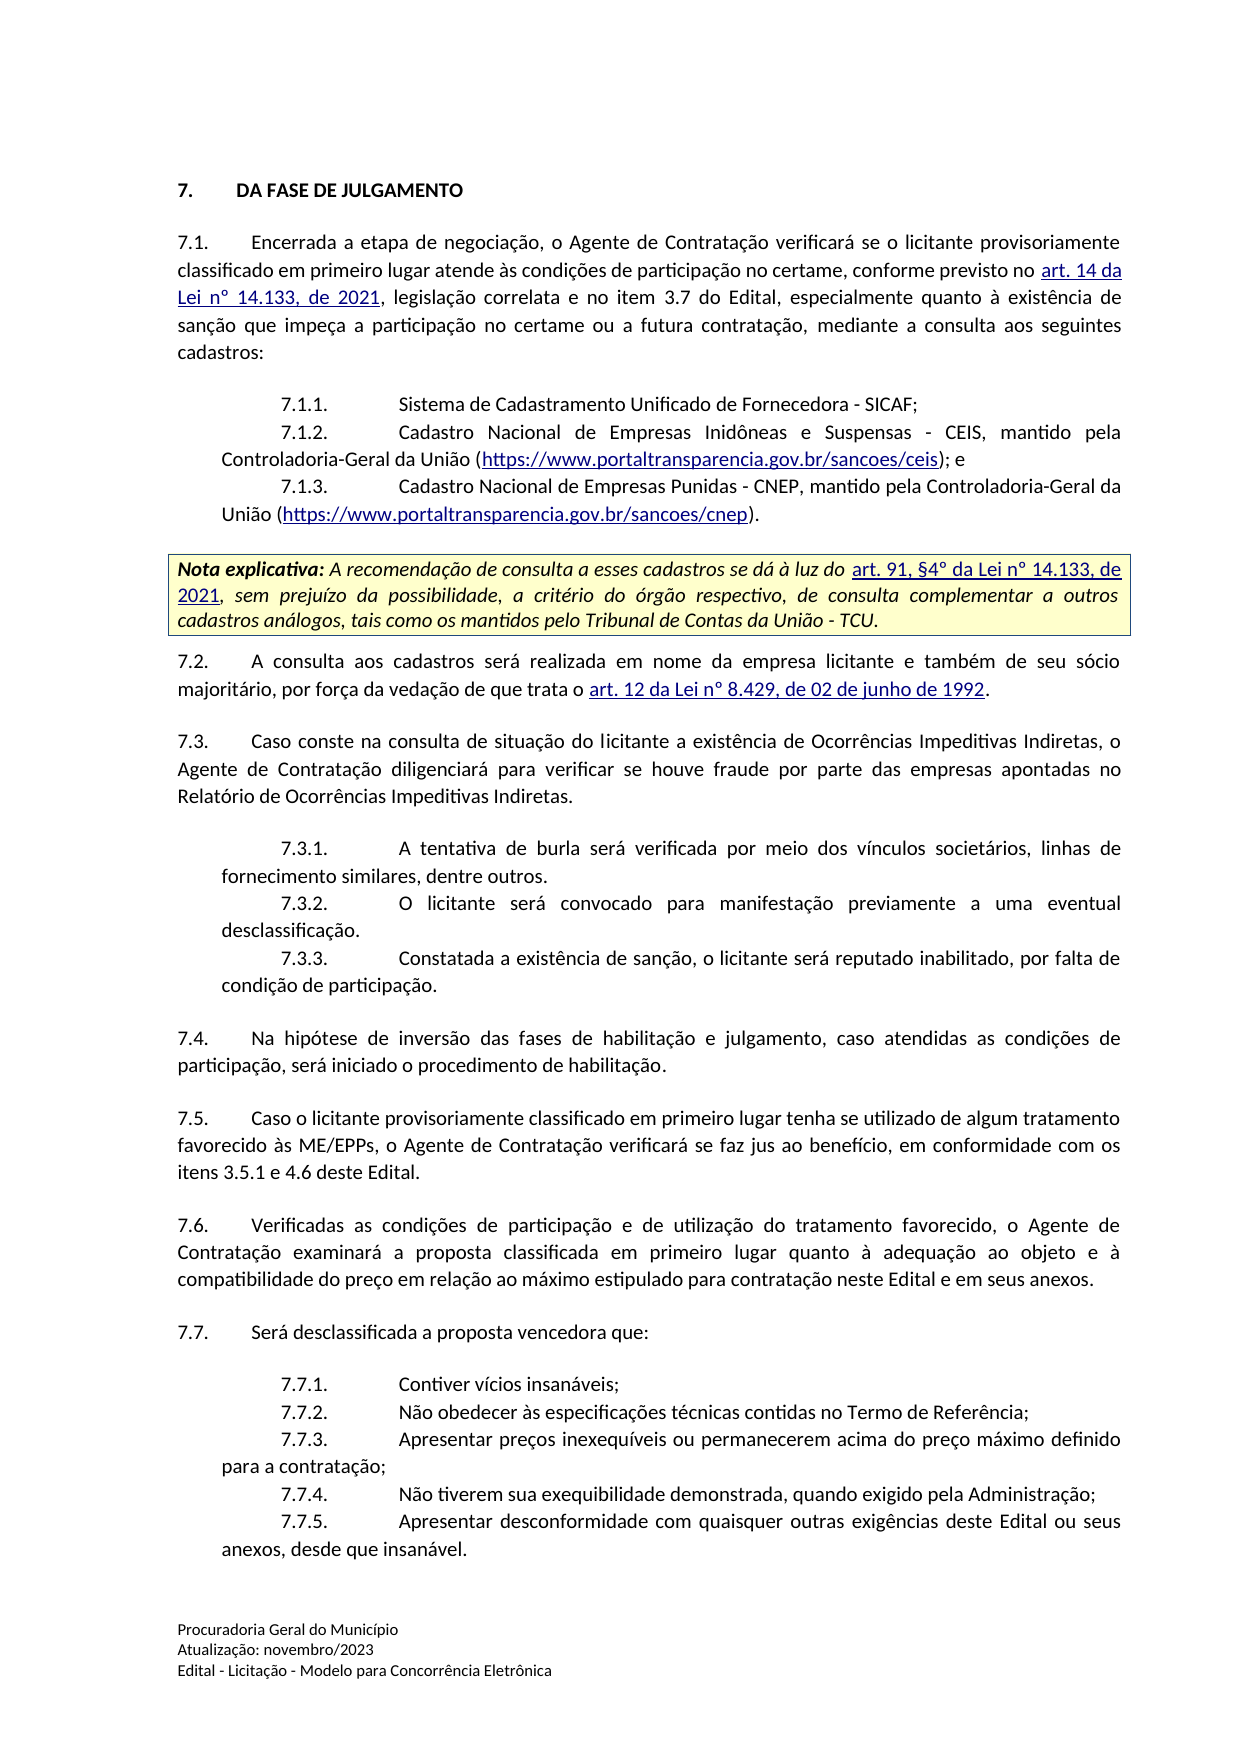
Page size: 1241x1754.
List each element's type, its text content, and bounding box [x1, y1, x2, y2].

text Encerrada a etapa de negociação, o Agente de Contratação verificará se o licitante provisoriamente classificado em primeiro lugar atende às condições de participação no certame, conforme previsto no art. 14 da Lei nº 14.133, de 2021, legislação correlata e no item 3.7 do Edital, especialmente quanto à existência de sanção que impeça a participação no certame ou a futura contratação, mediante a consulta aos seguintes cadastros: [177, 229, 1122, 364]
text Caso conste na consulta de situação do licitante a existência de Ocorrências Impeditivas Indiretas, o Agente de Contratação diligenciará para verificar se houve fraude por parte das empresas apontadas no Relatório de Ocorrências Impeditivas Indiretas. [177, 728, 1122, 808]
text DA FASE DE JULGAMENTO [177, 177, 1122, 203]
text Na hipótese de inversão das fases de habilitação e julgamento, caso atendidas as condições de participação, será iniciado o procedimento de habilitação. [177, 1025, 1122, 1078]
text O licitante será convocado para manifestação previamente a uma eventual desclassificação. [221, 890, 1122, 943]
text Nota explicativa: A recomendação de consulta a esses cadastros se dá à luz do art. 91, §4º da Lei nº 14.133, de 2021, sem prejuízo da possibilidade, a critério do órgão respectivo, de consulta complementar a outros cadastros análogos, tais como os mantidos pelo Tribunal de Contas da União - TCU. [169, 555, 1130, 635]
text Contiver vícios insanáveis; [221, 1371, 1122, 1397]
text A tentativa de burla será verificada por meio dos vínculos societários, linhas de fornecimento similares, dentre outros. [221, 836, 1122, 888]
text Não obedecer às especificações técnicas contidas no Termo de Referência; [221, 1399, 1122, 1424]
text Caso o licitante provisoriamente classificado em primeiro lugar tenha se utilizado de algum tratamento favorecido às ME/EPPs, o Agente de Contratação verificará se faz jus ao benefício, em conformidade com os itens 3.5.1 e 4.6 deste Edital. [177, 1105, 1122, 1185]
text Sistema de Cadastramento Unificado de Fornecedora - SICAF; [221, 392, 1122, 417]
text Verificadas as condições de participação e de utilização do tratamento favorecido, o Agente de Contratação examinará a proposta classificada em primeiro lugar quanto à adequação ao objeto e à compatibilidade do preço em relação ao máximo estipulado para contratação neste Edital e em seus anexos. [177, 1212, 1122, 1292]
text Apresentar preços inexequíveis ou permanecerem acima do preço máximo definido para a contratação; [221, 1426, 1122, 1479]
text Não tiverem sua exequibilidade demonstrada, quando exigido pela Administração; [221, 1481, 1122, 1506]
text Cadastro Nacional de Empresas Inidôneas e Suspensas - CEIS, mantido pela Controladoria-Geral da União (https://www.portaltransparencia.gov.br/sancoes/ceis); e [221, 419, 1122, 472]
text A consulta aos cadastros será realizada em nome da empresa licitante e também de seu sócio majoritário, por força da vedação de que trata o art. 12 da Lei nº 8.429, de 02 de junho de 1992. [177, 648, 1122, 701]
text Cadastro Nacional de Empresas Punidas - CNEP, mantido pela Controladoria-Geral da União (https://www.portaltransparencia.gov.br/sancoes/cnep). [221, 474, 1122, 527]
text Constatada a existência de sanção, o licitante será reputado inabilitado, por falta de condição de participação. [221, 945, 1122, 998]
text Será desclassificada a proposta vencedora que: [177, 1319, 1122, 1344]
text Apresentar desconformidade com quaisquer outras exigências deste Edital ou seus anexos, desde que insanável. [221, 1508, 1122, 1561]
